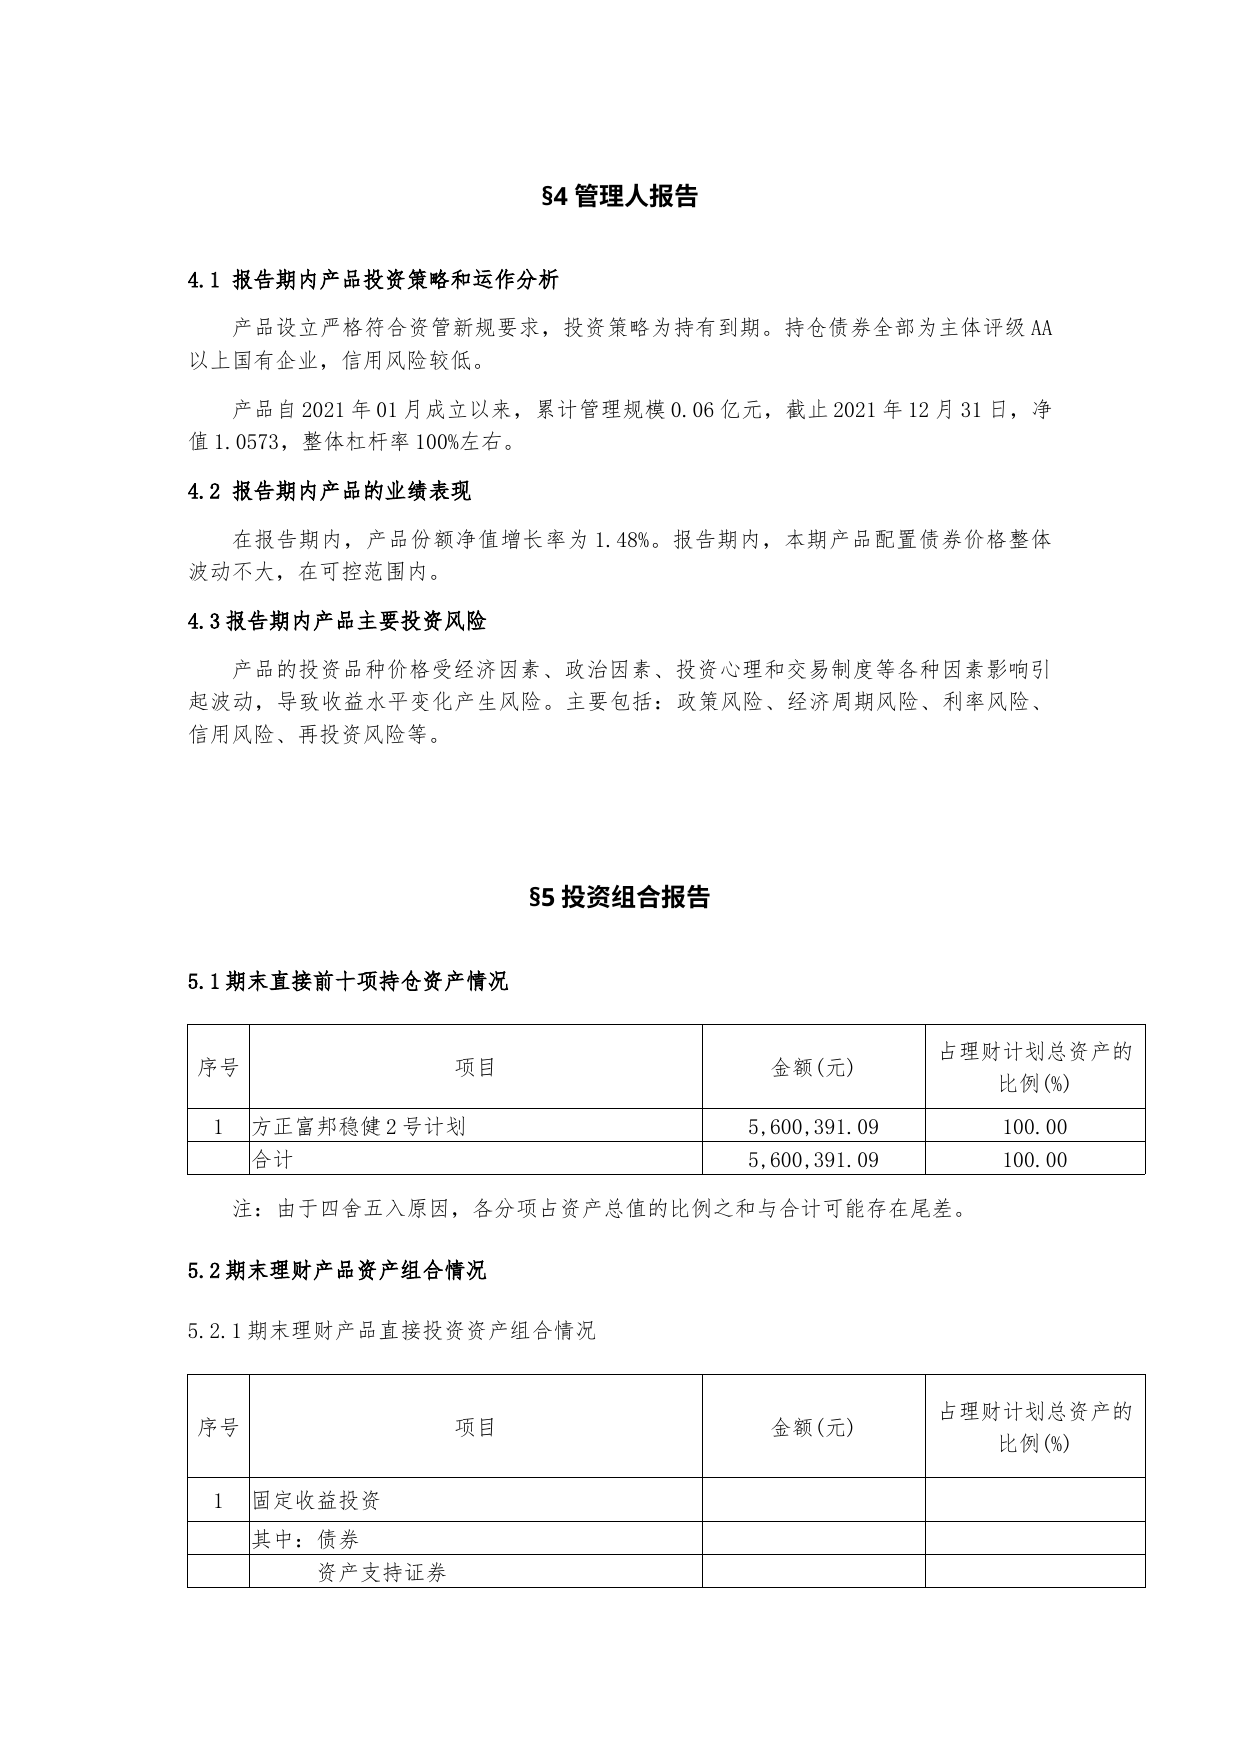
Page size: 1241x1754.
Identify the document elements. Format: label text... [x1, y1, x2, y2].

table_cell 100.00 [926, 1142, 1145, 1174]
table_cell [188, 1522, 249, 1554]
table_cell [188, 1142, 249, 1174]
table_cell 1 [188, 1478, 249, 1521]
table_cell 合计 [250, 1142, 702, 1174]
text 在报告期内，产品份额净值增长率为1.48%。报告期内，本期产品配置债券价格整体波动不大，在可控范围内。 [187, 521, 1053, 586]
table_cell 固定收益投资 [250, 1478, 702, 1521]
table_header 项目 [250, 1025, 702, 1108]
table_header 金额(元) [703, 1025, 925, 1108]
table_cell 其中：债券 [250, 1522, 702, 1554]
text 产品的投资品种价格受经济因素、政治因素、投资心理和交易制度等各种因素影响引起波动，导致收益水平变化产生风险。主要包括：政策风险、经济周期风险、利率风险、信用风险、再投资风险等。 [187, 651, 1053, 749]
text 产品设立严格符合资管新规要求，投资策略为持有到期。持仓债券全部为主体评级AA以上国有企业，信用风险较低。 [187, 310, 1053, 375]
table_cell [926, 1522, 1145, 1554]
text 5.2期末理财产品资产组合情况 [187, 1252, 1053, 1284]
table_cell [703, 1478, 925, 1521]
table_cell 1 [188, 1109, 249, 1141]
table_cell [703, 1522, 925, 1554]
text 产品自2021年01月成立以来，累计管理规模0.06亿元，截止2021年12月31日，净值1.0573，整体杠杆率100%左右。 [187, 391, 1053, 456]
table_cell [926, 1478, 1145, 1521]
table_header 金额(元) [703, 1375, 925, 1477]
table_cell 方正富邦稳健2号计划 [250, 1109, 702, 1141]
text 4.2 报告期内产品的业绩表现 [187, 473, 1053, 505]
table_header 项目 [250, 1375, 702, 1477]
text §5 投资组合报告 [187, 863, 1053, 928]
table_cell 5,600,391.09 [703, 1142, 925, 1174]
text 5.1期末直接前十项持仓资产情况 [187, 963, 1053, 995]
table_header 序号 [188, 1025, 249, 1108]
table_cell [703, 1555, 925, 1587]
table_header 序号 [188, 1375, 249, 1477]
table_cell 5,600,391.09 [703, 1109, 925, 1141]
text §4 管理人报告 [187, 162, 1053, 227]
table_cell 资产支持证券 [250, 1555, 702, 1587]
table_header 占理财计划总资产的比例(%) [926, 1025, 1145, 1108]
table_cell 100.00 [926, 1109, 1145, 1141]
text 4.3报告期内产品主要投资风险 [187, 603, 1053, 635]
table_cell [188, 1555, 249, 1587]
text 4.1 报告期内产品投资策略和运作分析 [187, 261, 1053, 294]
table_cell [926, 1555, 1145, 1587]
table_header 占理财计划总资产的比例(%) [926, 1375, 1145, 1477]
text 5.2.1期末理财产品直接投资资产组合情况 [187, 1313, 1053, 1346]
text 注：由于四舍五入原因，各分项占资产总值的比例之和与合计可能存在尾差。 [187, 1191, 1053, 1223]
